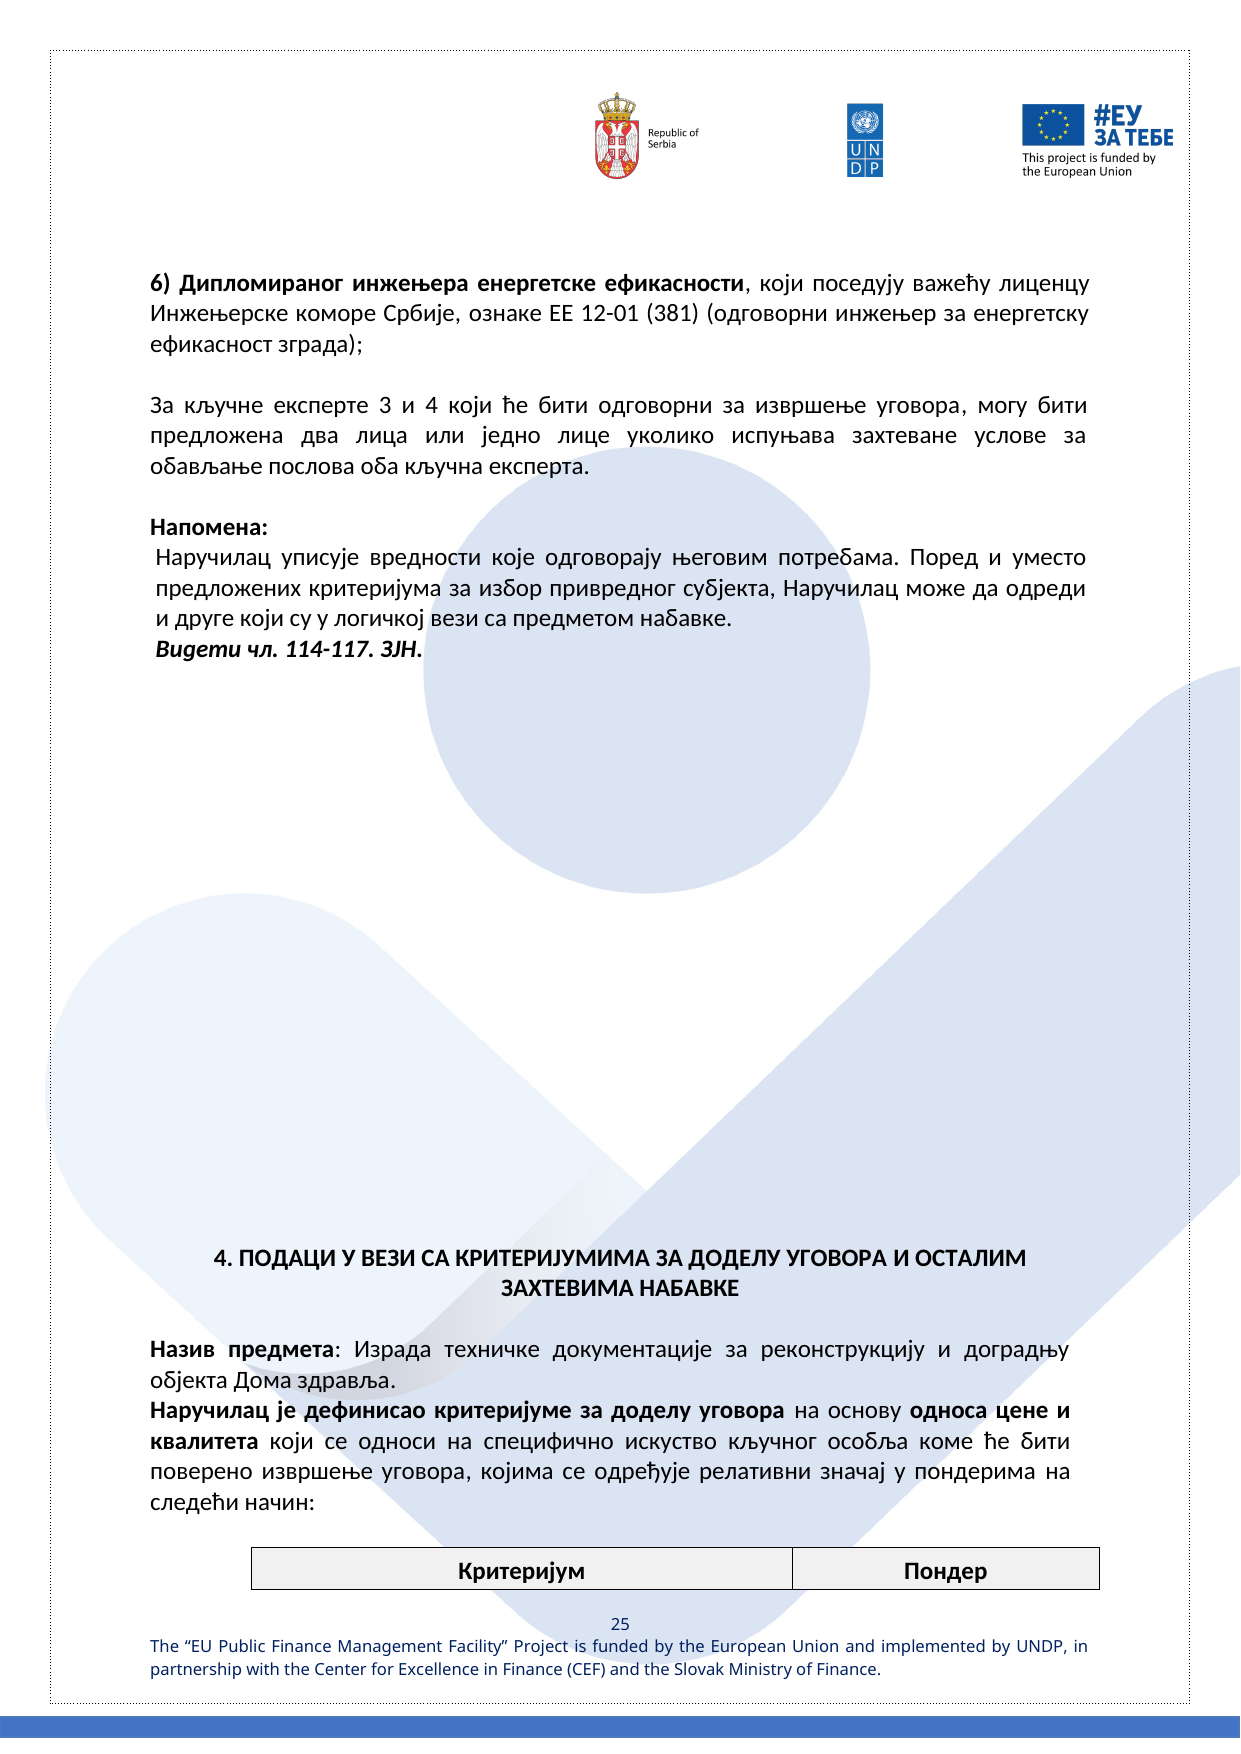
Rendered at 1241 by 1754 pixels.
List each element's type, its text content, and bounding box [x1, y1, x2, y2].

text 6) Дипломираног инжењера енергетске ефикасности, који поседују важећу лиценцу Инжењерске коморе Србије, ознаке EE 12-01 (381) (одговорни инжењер за енергетску ефикасност зграда); [150, 267, 1090, 358]
text Наручилац уписује вредности које одговорају његовим потребама. Поред и уместо предложених критеријума за избор привредног субјекта, Наручилац може да одреди и друге који су у логичкој вези са предметом набавке. [155, 541, 1088, 633]
table_header Критеријум [252, 1548, 792, 1589]
text Наручилац је дефинисао критеријуме за доделу уговора на основу односа цене и квалитета који се односи на специфично искуство кључног особља коме ће бити поверено извршење уговора, којима се одређује релативни значај у пондерима на следећи начин: [150, 1394, 1071, 1516]
text Назив предмета: Израда техничке документације за реконструкцију и доградњу објекта Дома здравља. [150, 1333, 1071, 1394]
table_header Пондер [793, 1548, 1099, 1589]
picture [0, 21, 1241, 1754]
subtitle 4. ПОДАЦИ У ВЕЗИ СА КРИТЕРИЈУМИМА ЗА ДОДЕЛУ УГОВОРА И ОСТАЛИМ ЗАХТЕВИМА НАБАВКЕ [150, 1242, 1090, 1303]
text Видети чл. 114-117. ЗЈН. [155, 633, 1088, 663]
text За кључне експерте 3 и 4 који ће бити одговорни за извршење уговора, могу бити предложена два лица или једно лице уколико испуњава захтеване услове за обављање послова оба кључна експерта. [150, 389, 1088, 480]
text Напомена: [150, 511, 1088, 541]
